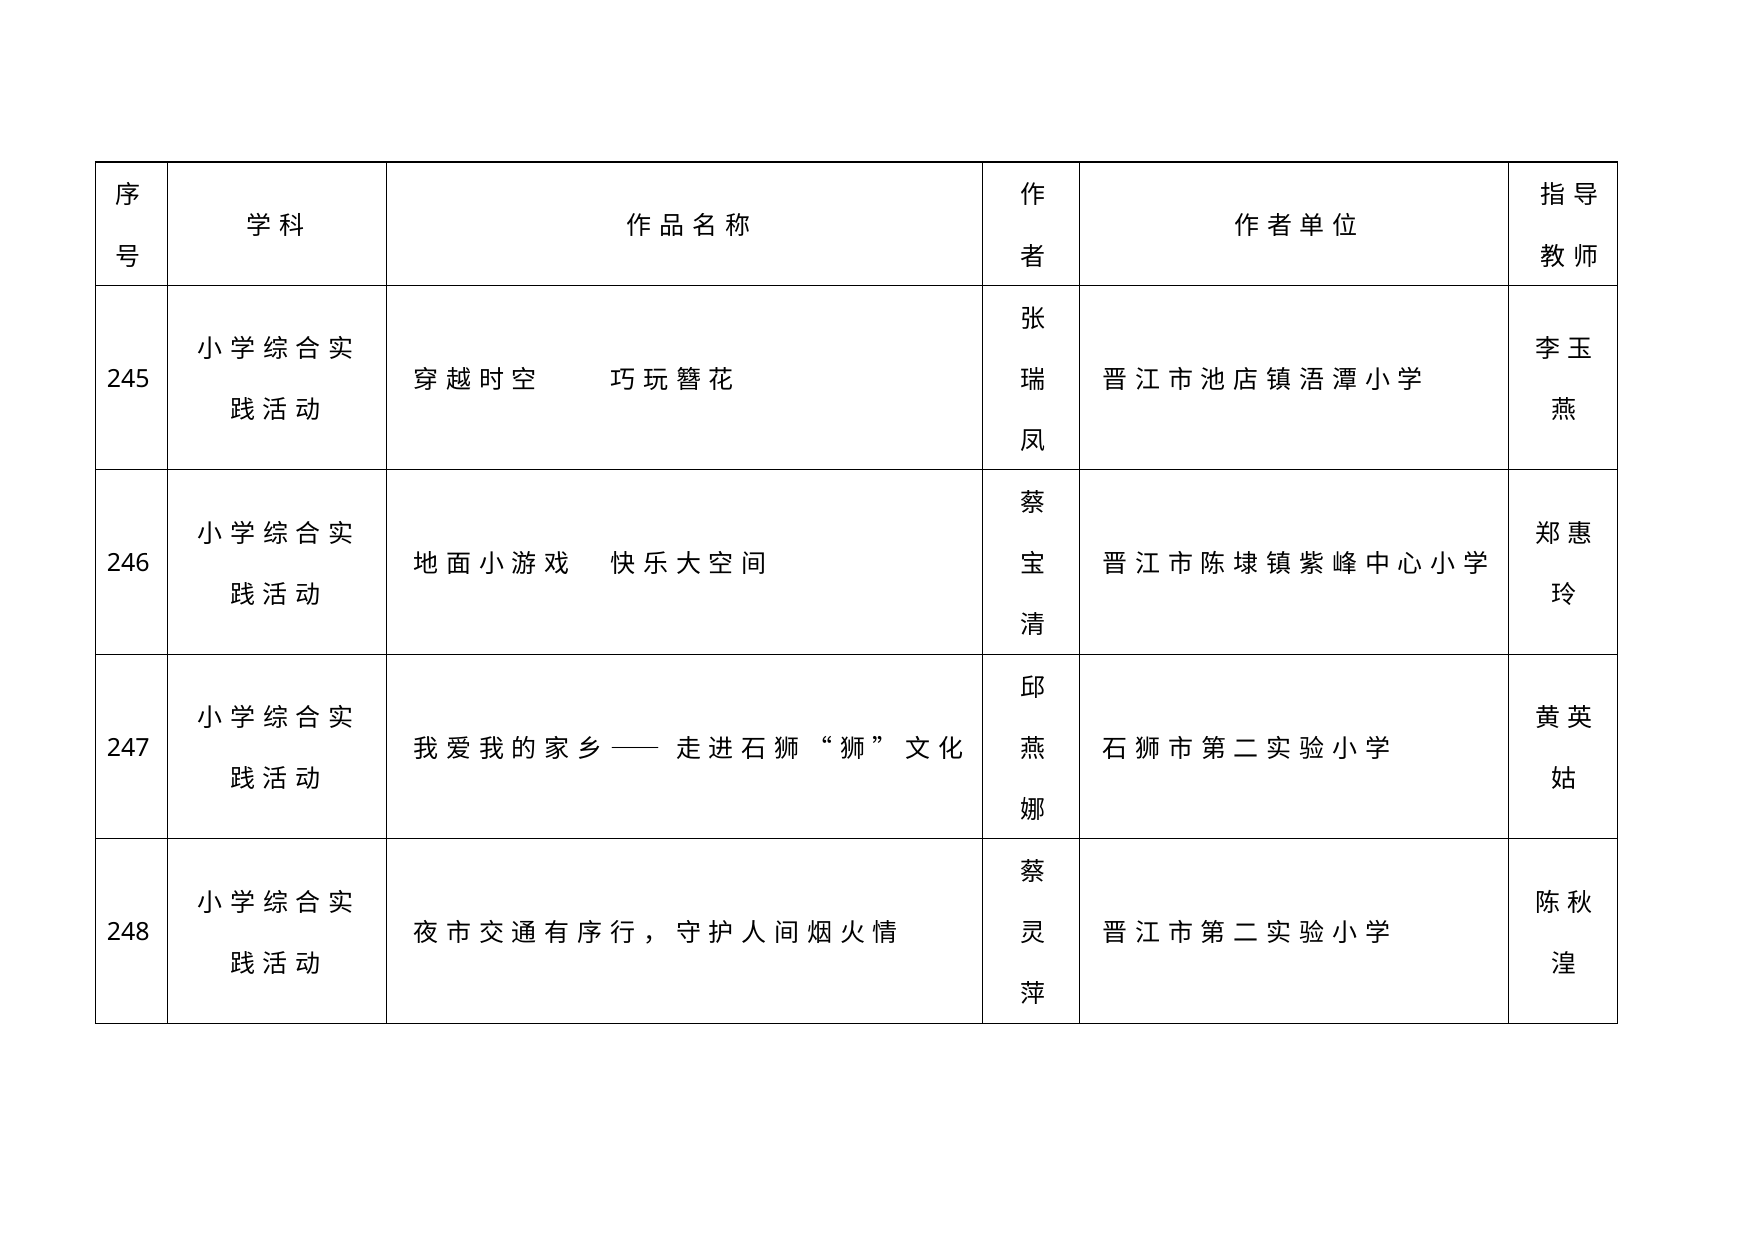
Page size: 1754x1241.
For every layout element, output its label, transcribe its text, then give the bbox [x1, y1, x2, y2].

table_cell 蔡灵萍 [983, 839, 1079, 1023]
table_cell 小学综合实践活动 [168, 470, 386, 654]
table_header 作品名称 [387, 163, 982, 285]
table_cell 邱燕娜 [983, 655, 1079, 838]
table_header 作者单位 [1080, 163, 1508, 285]
table_header 指导教师 [1509, 163, 1617, 285]
table_cell 石狮市第二实验小学 [1080, 655, 1508, 838]
table_cell 晋江市池店镇浯潭小学 [1080, 286, 1508, 469]
table_cell 245 [96, 286, 167, 469]
table_cell 李玉燕 [1509, 286, 1617, 469]
table_cell 张瑞凤 [983, 286, 1079, 469]
table_cell 蔡宝清 [983, 470, 1079, 654]
table_cell 郑惠玲 [1509, 470, 1617, 654]
table_cell 陈秋湟 [1509, 839, 1617, 1023]
table_header 作者 [983, 163, 1079, 285]
table_cell 小学综合实践活动 [168, 286, 386, 469]
table_cell 我爱我的家乡——走进石狮“狮”文化 [387, 655, 982, 838]
table_cell 小学综合实践活动 [168, 655, 386, 838]
table_cell 地面小游戏 快乐大空间 [387, 470, 982, 654]
table_cell 晋江市第二实验小学 [1080, 839, 1508, 1023]
table_header 学科 [168, 163, 386, 285]
table_cell 246 [96, 470, 167, 654]
table_cell 247 [96, 655, 167, 838]
table_cell 穿越时空 巧玩簪花 [387, 286, 982, 469]
table_cell 小学综合实践活动 [168, 839, 386, 1023]
table_header 序号 [96, 163, 167, 285]
table_cell 黄英姑 [1509, 655, 1617, 838]
table_cell 248 [96, 839, 167, 1023]
table_cell 夜市交通有序行，守护人间烟火情 [387, 839, 982, 1023]
table_cell 晋江市陈埭镇紫峰中心小学 [1080, 470, 1508, 654]
